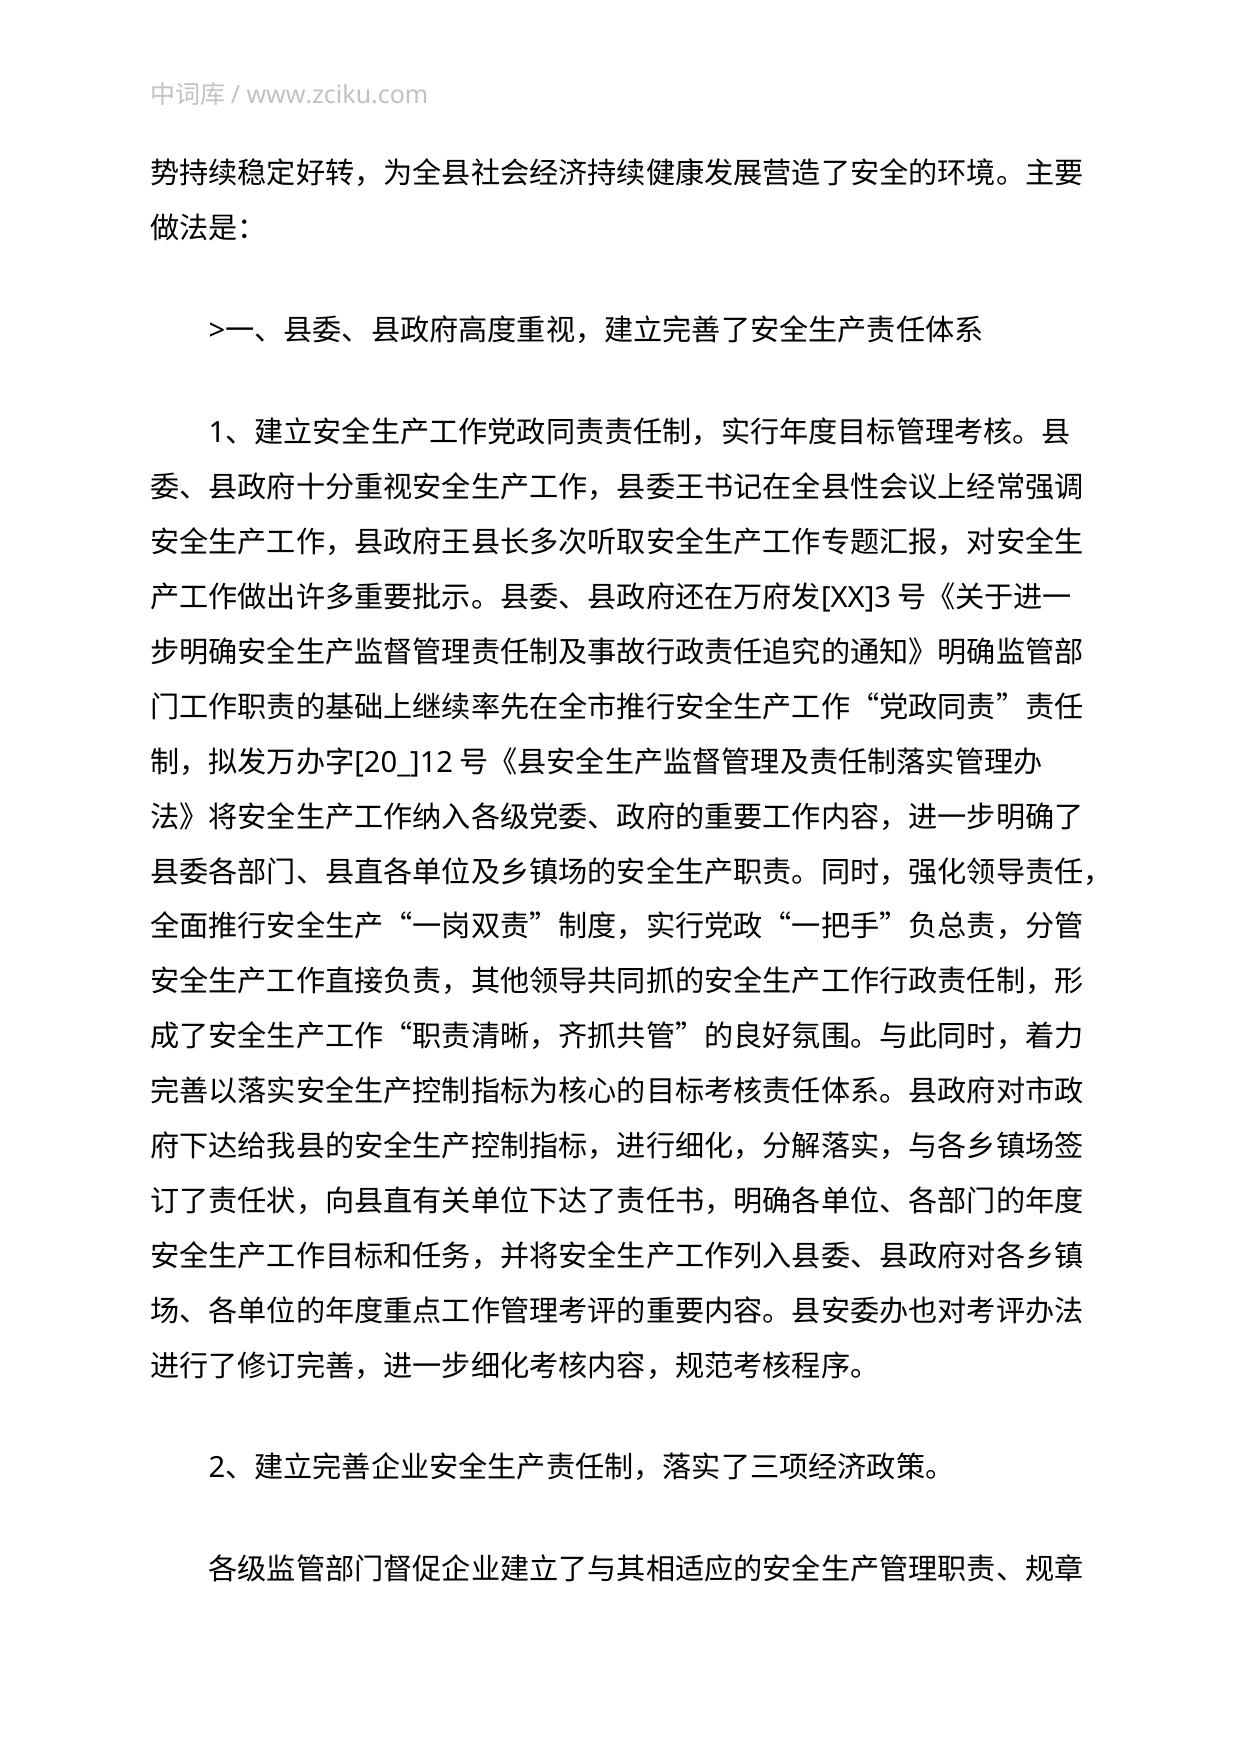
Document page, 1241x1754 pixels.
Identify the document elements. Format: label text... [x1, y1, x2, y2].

text 2、建立完善企业安全生产责任制，落实了三项经济政策。 [150, 1444, 1090, 1486]
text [150, 1546, 1090, 1588]
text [150, 150, 1090, 247]
text >一、县委、县政府高度重视，建立完善了安全生产责任体系 [150, 307, 1090, 349]
text 1、建立安全生产工作党政同责责任制，实行年度目标管理考核。县委、县政府十分重视安全生产工作，县委王书记在全县性会议上经常强调安全生产工作，县政府王县长多次听取安全生产工作专题汇报，对安全生产工作做出许多重要批示。县委、县政府还在万府发[XX]3号《关于进一步明确安全生产监督管理责任制及事故行政责任追究的通知》明确监管部门工作职责的基础上继续率先在全市推行安全生产工作“党政同责”责任制，拟发万办字[20_]12号《县安全生产监督管理及责任制落实管理办法》将安全生产工作纳入各级党委、政府的重要工作内容，进一步明确了县委各部门、县直各单位及乡镇场的安全生产职责。同时，强化领导责任，全面推行安全生产“一岗双责”制度，实行党政“一把手”负总责，分管安全生产工作直接负责，其他领导共同抓的安全生产工作行政责任制，形成了安全生产工作“职责清晰，齐抓共管”的良好氛围。与此同时，着力完善以落实安全生产控制指标为核心的目标考核责任体系。县政府对市政府下达给我县的安全生产控制指标，进行细化，分解落实，与各乡镇场签订了责任状，向县直有关单位下达了责任书，明确各单位、各部门的年度安全生产工作目标和任务，并将安全生产工作列入县委、县政府对各乡镇场、各单位的年度重点工作管理考评的重要内容。县安委办也对考评办法进行了修订完善，进一步细化考核内容，规范考核程序。 [150, 409, 1090, 1384]
